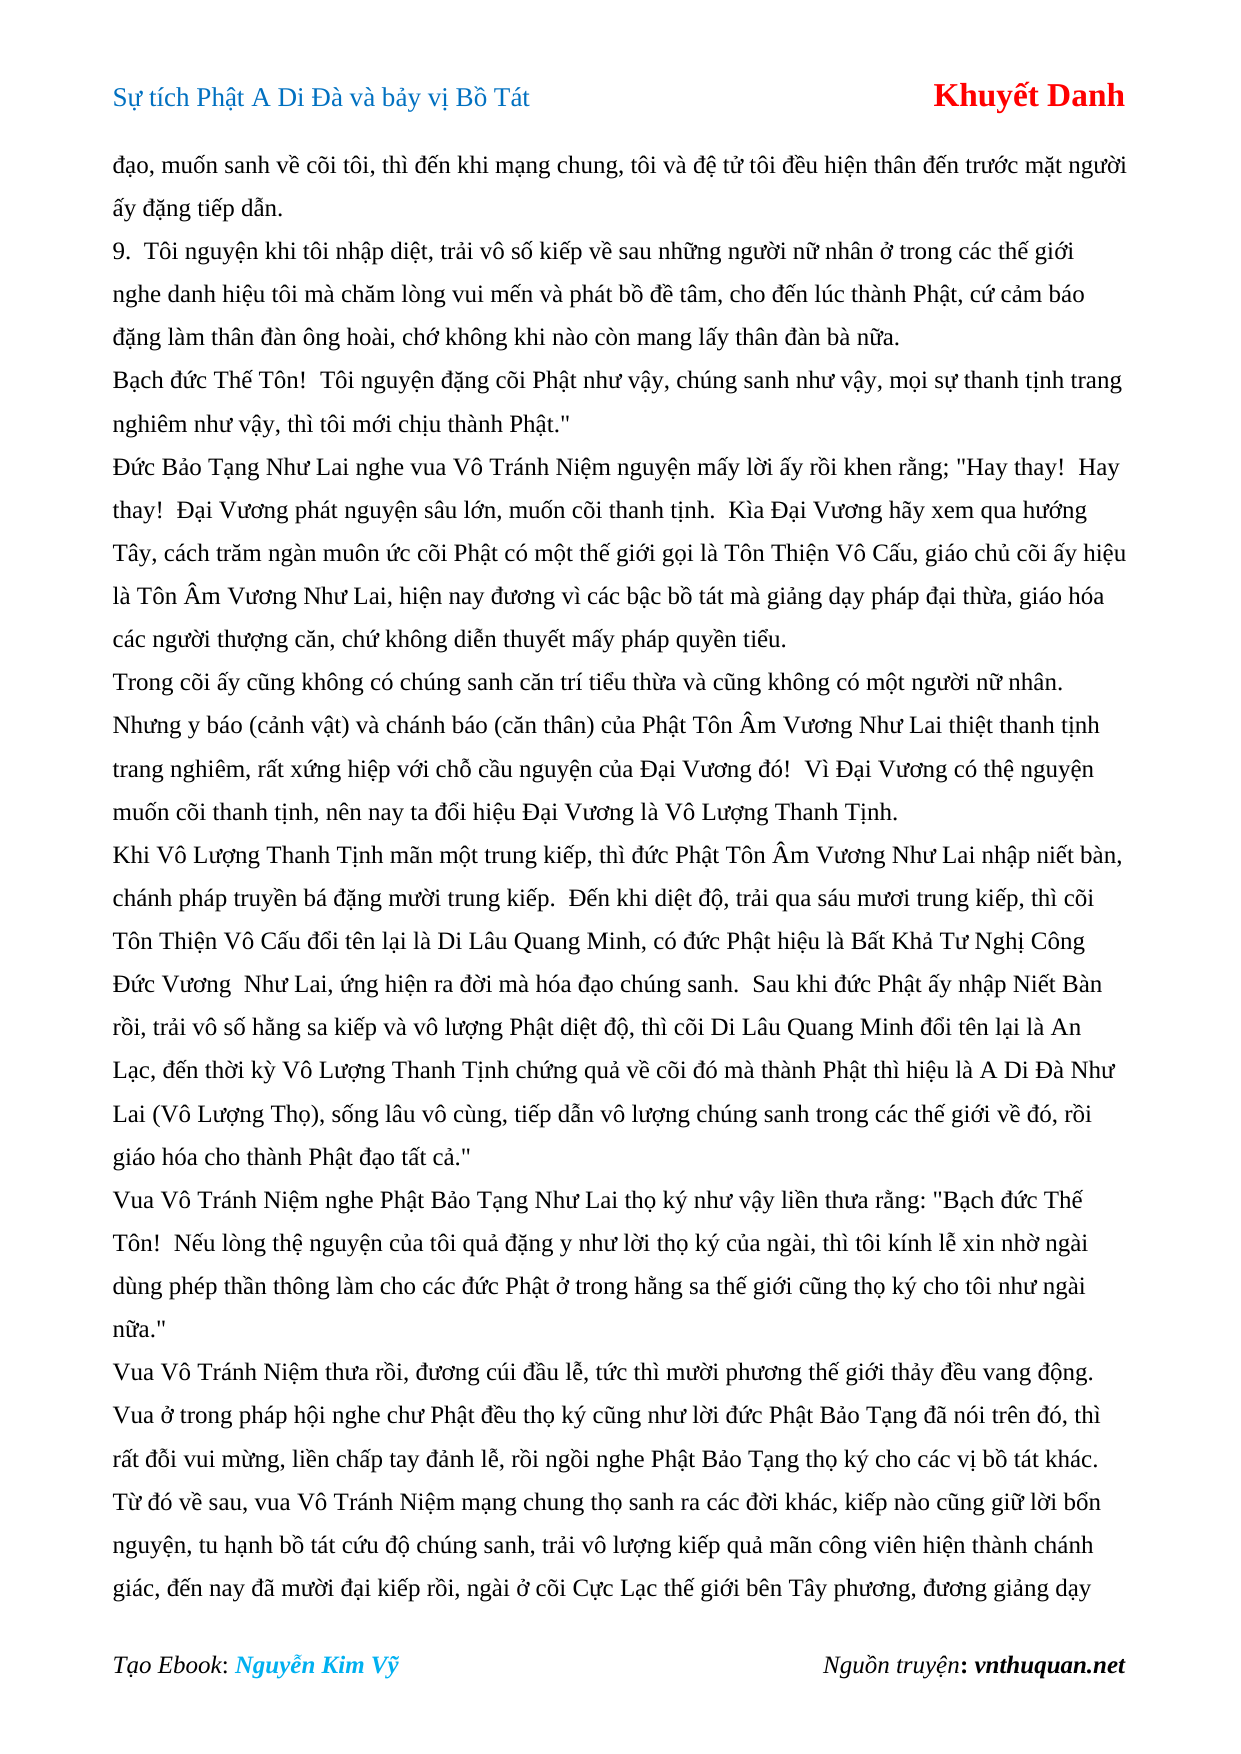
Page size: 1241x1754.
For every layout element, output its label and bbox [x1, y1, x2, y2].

text [112, 150, 1128, 1602]
